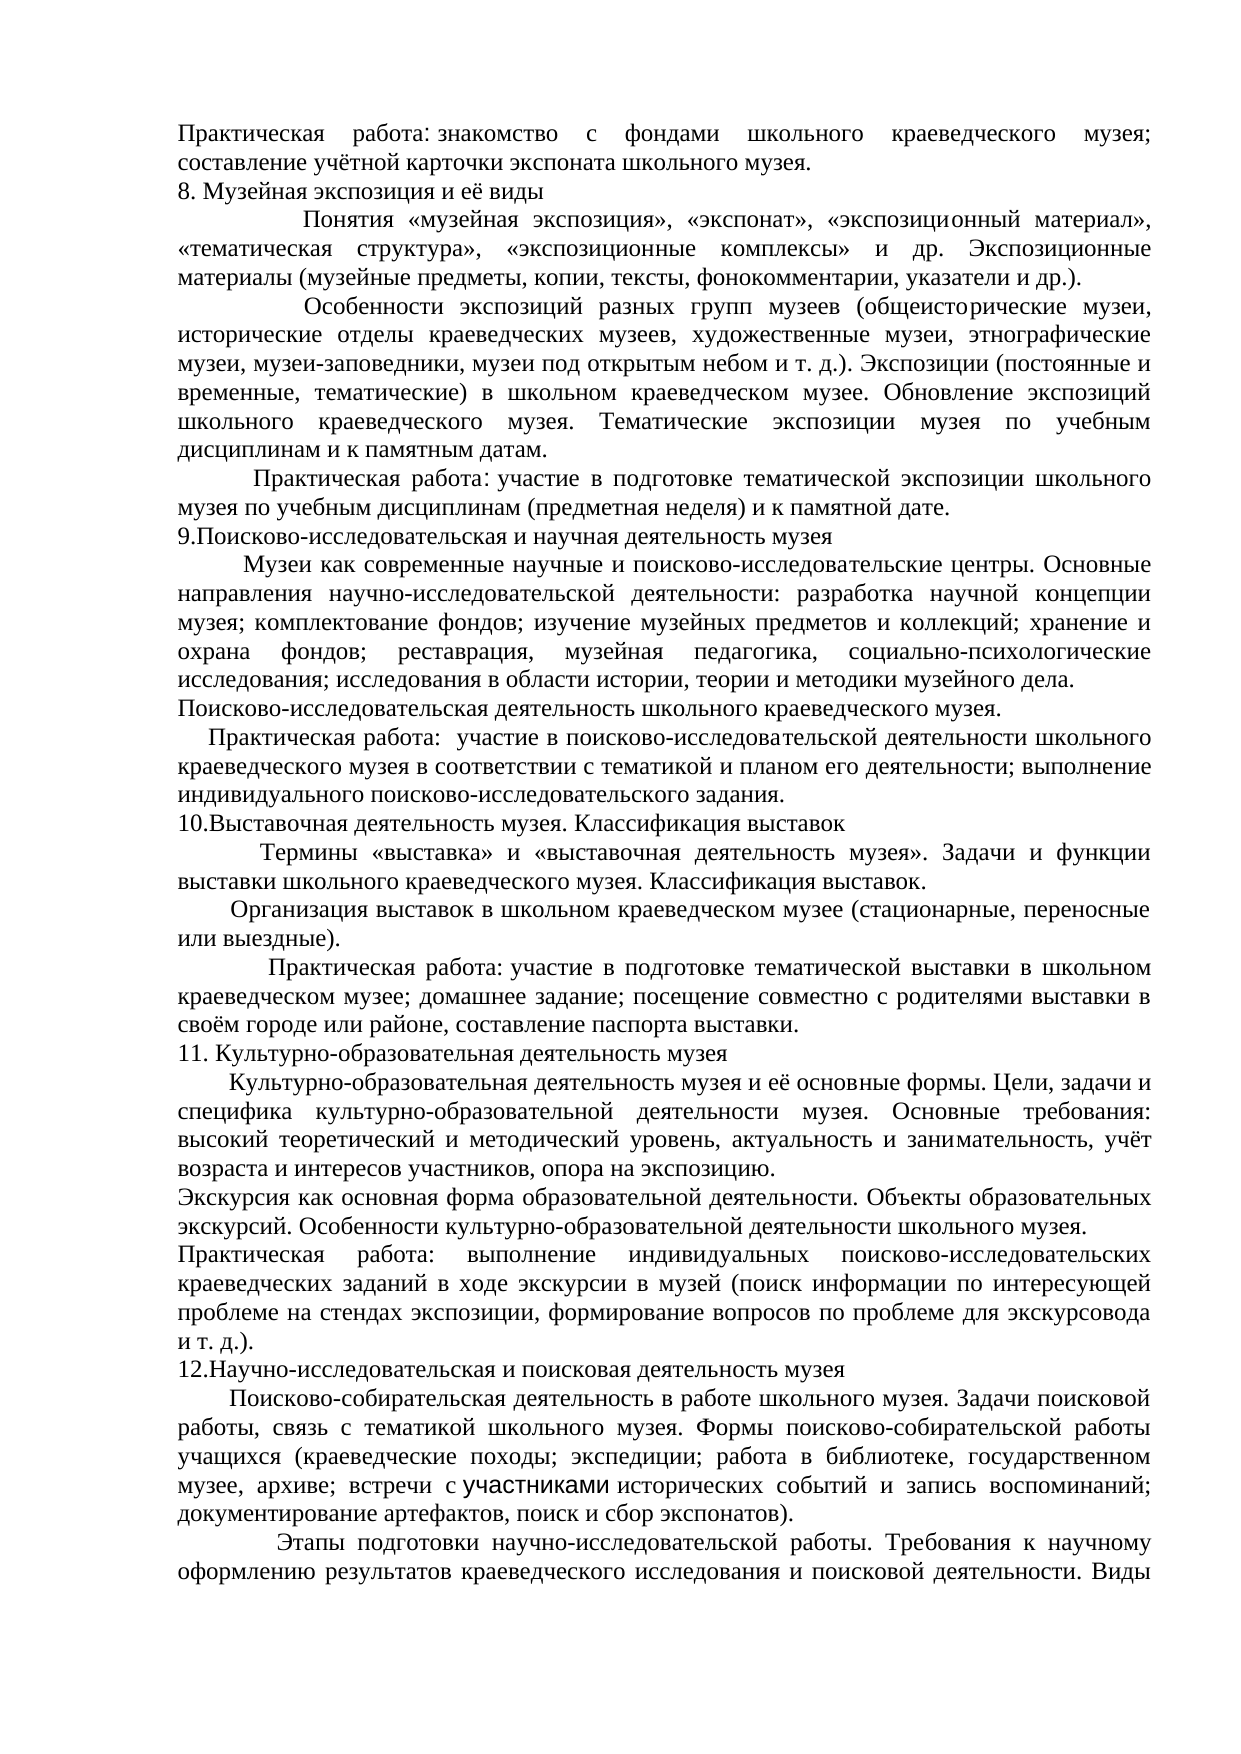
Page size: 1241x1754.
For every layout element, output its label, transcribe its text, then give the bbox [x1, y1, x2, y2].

text 11. Культурно-образовательная деятельность музея [177, 1038, 1152, 1067]
text Практическая работа: участие в подготовке тематической экспозиции школьного музея по учебным дисциплинам (предметная неделя) и к памятной дате. [177, 463, 1152, 521]
text Термины «выставка» и «выставочная деятельность музея». Задачи и функции выставки школьного краеведческого музея. Классификация выставок. [177, 837, 1152, 894]
text Понятия «музейная экспозиция», «экспонат», «экспозиционный материал», «тематическая структура», «экспозиционные комплексы» и др. Экспозиционные материалы (музейные предметы, копии, тексты, фонокомментарии, указатели и др.). [177, 204, 1152, 291]
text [177, 1527, 1152, 1585]
text Практическая работа: участие в поисково-исследовательской деятельности школьного краеведческого музея в соответствии с тематикой и планом его деятельности; выполнение индивидуального поисково-исследовательского задания. [177, 722, 1152, 808]
text 8. Музейная экспозиция и её виды [177, 176, 1152, 204]
text Поисково-собирательская деятельность в работе школьного музея. Задачи поисковой работы, связь с тематикой школьного музея. Формы поисково-собирательской работы учащихся (краеведческие походы; экспедиции; работа в библиотеке, государственном музее, архиве; встречи с участниками исторических событий и запись воспоминаний; документирование артефактов, поиск и сбор экспонатов). [177, 1383, 1152, 1527]
text 12.Научно-исследовательская и поисковая деятельность музея [177, 1354, 1152, 1383]
text Музеи как современные научные и поисково-исследовательские центры. Основные направления научно-исследовательской деятельности: разработка научной концепции музея; комплектование фондов; изучение музейных предметов и коллекций; хранение и охрана фондов; реставрация, музейная педагогика, социально-психологические исследования; исследования в области истории, теории и методики музейного дела. [177, 549, 1152, 693]
text Поисково-исследовательская деятельность школьного краеведческого музея. [177, 693, 1152, 722]
text Практическая работа: выполнение индивидуальных поисково-исследовательских краеведческих заданий в ходе экскурсии в музей (поиск информации по интересующей проблеме на стендах экспозиции, формирование вопросов по проблеме для экскурсовода и т. д.). [177, 1239, 1152, 1354]
text Особенности экспозиций разных групп музеев (общеисторические музеи, исторические отделы краеведческих музеев, художественные музеи, этнографические музеи, музеи-заповедники, музеи под открытым небом и т. д.). Экспозиции (постоянные и временные, тематические) в школьном краеведческом музее. Обновление экспозиций школьного краеведческого музея. Тематические экспозиции музея по учебным дисциплинам и к памятным датам. [177, 291, 1152, 463]
text Организация выставок в школьном краеведческом музее (стационарные, переносные или выездные). [177, 894, 1152, 952]
text Практическая работа: знакомство с фондами школьного краеведческого музея; составление учётной карточки экспоната школьного музея. [177, 118, 1152, 176]
text Практическая работа: участие в подготовке тематической выставки в школьном краеведческом музее; домашнее задание; посещение совместно с родителями выставки в своём городе или районе, составление паспорта выставки. [177, 952, 1152, 1038]
text 9.Поисково-исследовательская и научная деятельность музея [177, 521, 1152, 549]
text 10.Выставочная деятельность музея. Классификация выставок [177, 808, 1152, 837]
text Культурно-образовательная деятельность музея и её основные формы. Цели, задачи и специфика культурно-образовательной деятельности музея. Основные требования: высокий теоретический и методический уровень, актуальность и занимательность, учёт возраста и интересов участников, опора на экспозицию. [177, 1067, 1152, 1182]
text Экскурсия как основная форма образовательной деятельности. Объекты образовательных экскурсий. Особенности культурно-образовательной деятельности школьного музея. [177, 1182, 1152, 1239]
